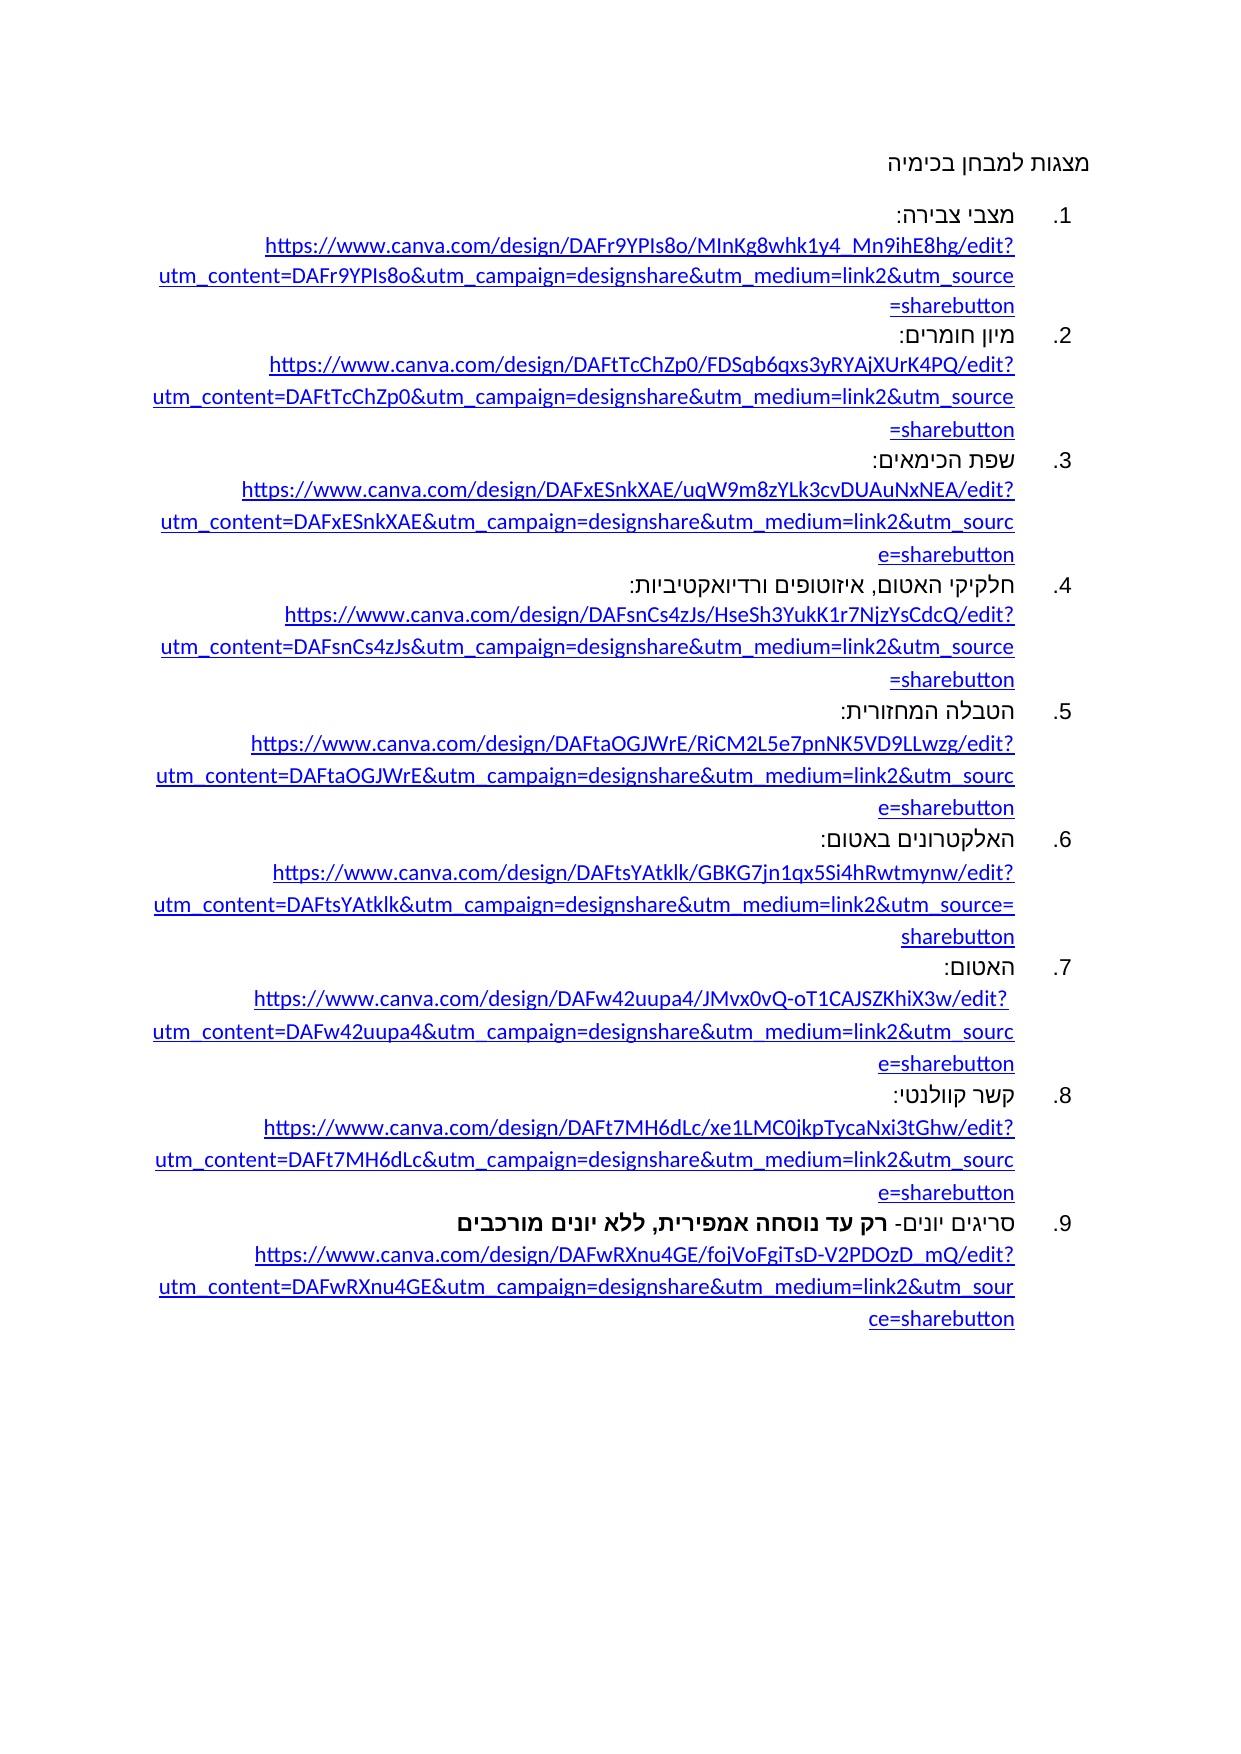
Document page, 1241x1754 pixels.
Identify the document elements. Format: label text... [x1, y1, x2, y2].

list https://www.canva.com/design/DAFtTcChZp0/FDSqb6qxs3yRYAjXUrK4PQ/edit?utm_content=DAFtTcChZp0&utm_campaign=designshare&utm_medium=link2&utm_source=sharebutton [150, 350, 1015, 443]
list מצבי צבירה: https://www.canva.com/design/DAFr9YPIs8o/MInKg8whk1y4_Mn9ihE8hg/edit?utm_content=DAFr9YPIs8o&utm_campaign=designshare&utm_medium=link2&utm_source=sharebutton [150, 201, 1053, 320]
list חלקיקי האטום, איזוטופים ורדיואקטיביות: [150, 572, 1053, 598]
list https://www.canva.com/design/DAFw42uupa4/JMvx0vQ-oT1CAJSZKhiX3w/edit?utm_content=DAFw42uupa4&utm_campaign=designshare&utm_medium=link2&utm_source=sharebutton [150, 984, 1015, 1077]
list סריגים יונים- רק עד נוסחה אמפירית, ללא יונים מורכבים [150, 1210, 1053, 1236]
list הטבלה המחזורית: https://www.canva.com/design/DAFtaOGJWrE/RiCM2L5e7pnNK5VD9LLwzg/edit?utm_content=DAFtaOGJWrE&utm_campaign=designshare&utm_medium=link2&utm_source=sharebutton [150, 697, 1053, 821]
list האטום: [150, 954, 1053, 981]
list שפת הכימאים: [150, 447, 1053, 473]
text מצגות למבחן בכימיה [150, 150, 1090, 176]
list https://www.canva.com/design/DAFxESnkXAE/uqW9m8zYLk3cvDUAuNxNEA/edit?utm_content=DAFxESnkXAE&utm_campaign=designshare&utm_medium=link2&utm_source=sharebutton [150, 475, 1015, 568]
list האלקטרונים באטום: https://www.canva.com/design/DAFtsYAtklk/GBKG7jn1qx5Si4hRwtmynw/edit?utm_content=DAFtsYAtklk&utm_campaign=designshare&utm_medium=link2&utm_source=sharebutton [150, 826, 1053, 950]
list קשר קוולנטי: https://www.canva.com/design/DAFt7MH6dLc/xe1LMC0jkpTycaNxi3tGhw/edit?utm_content=DAFt7MH6dLc&utm_campaign=designshare&utm_medium=link2&utm_source=sharebutton [150, 1081, 1053, 1206]
list https://www.canva.com/design/DAFwRXnu4GE/fojVoFgiTsD-V2PDOzD_mQ/edit?utm_content=DAFwRXnu4GE&utm_campaign=designshare&utm_medium=link2&utm_source=sharebutton [150, 1240, 1015, 1332]
list https://www.canva.com/design/DAFsnCs4zJs/HseSh3YukK1r7NjzYsCdcQ/edit?utm_content=DAFsnCs4zJs&utm_campaign=designshare&utm_medium=link2&utm_source=sharebutton [150, 600, 1015, 693]
list מיון חומרים: [150, 322, 1053, 348]
